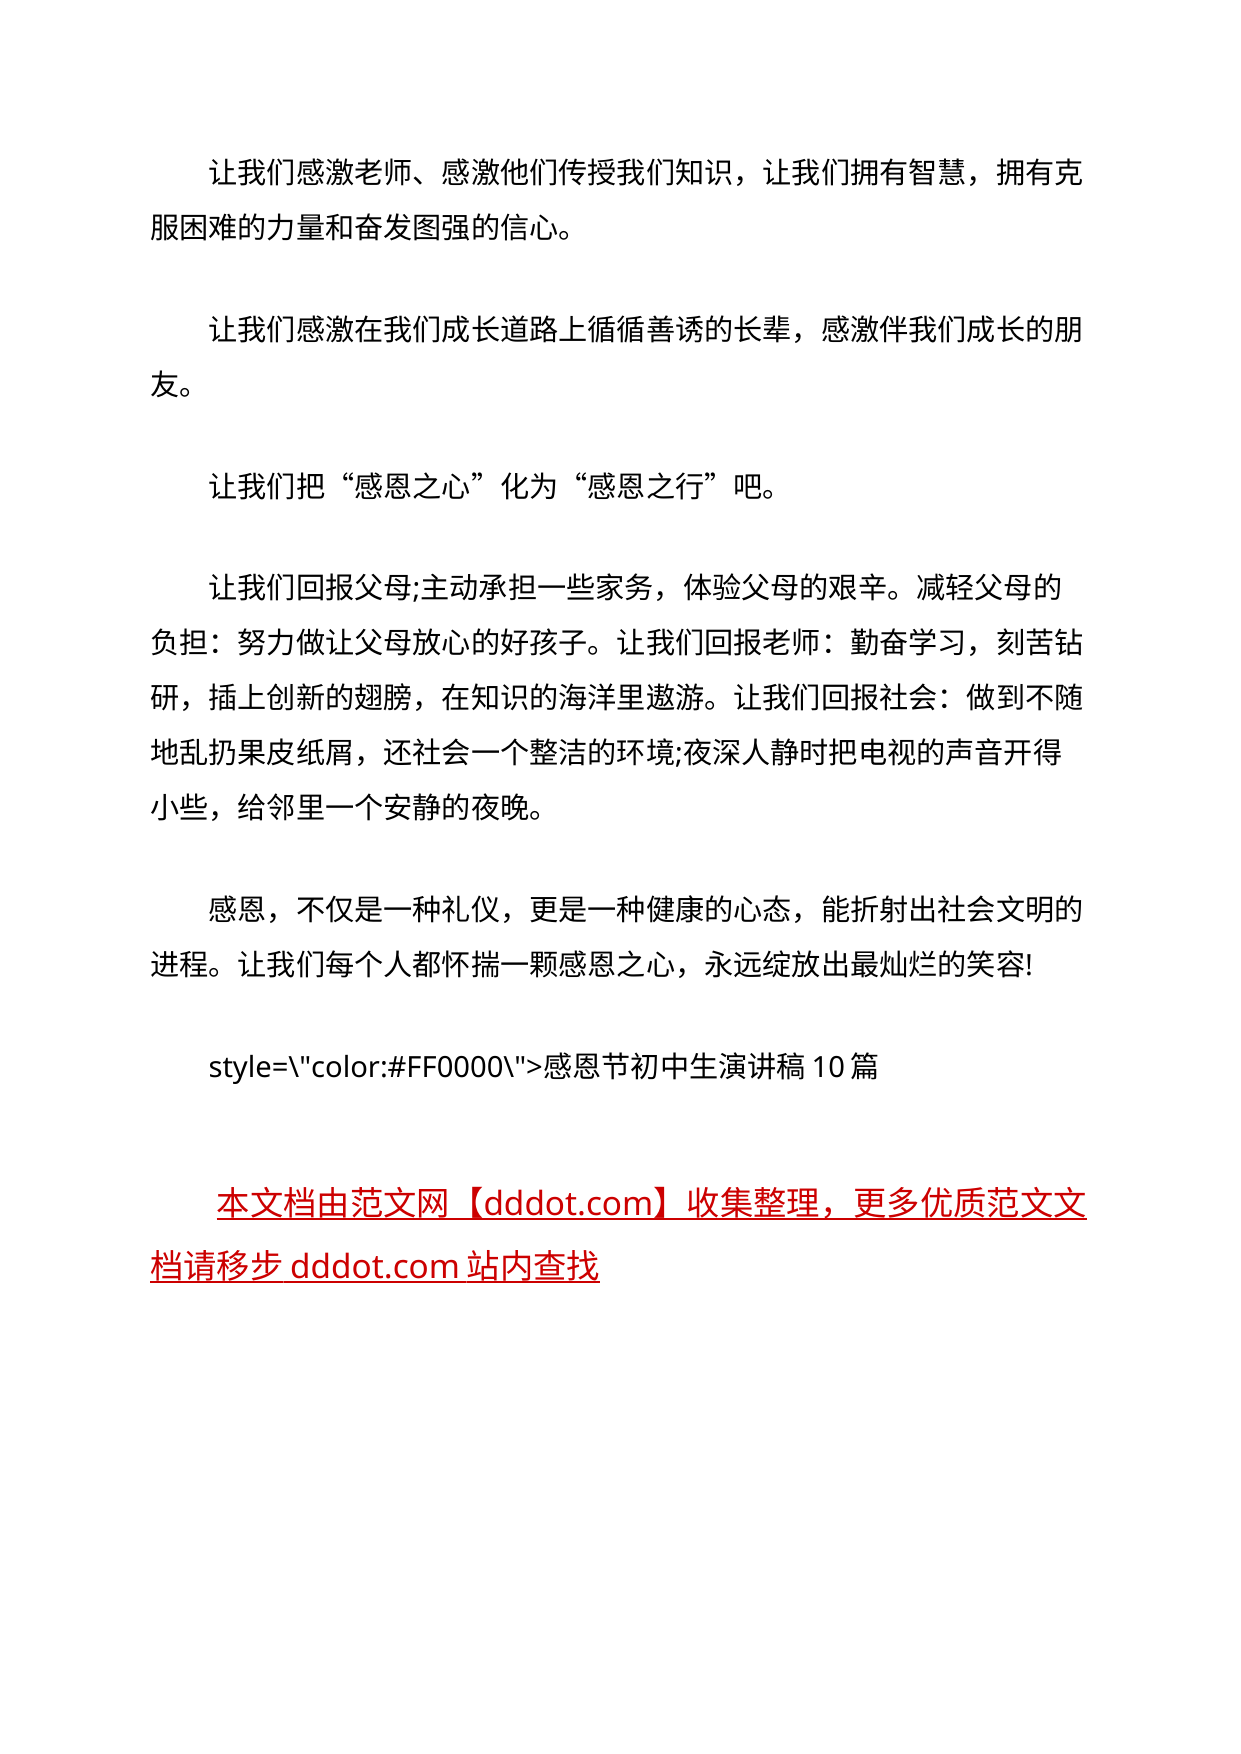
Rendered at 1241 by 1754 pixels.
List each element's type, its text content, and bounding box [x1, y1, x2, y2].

text 让我们回报父母;主动承担一些家务，体验父母的艰辛。减轻父母的负担：努力做让父母放心的好孩子。让我们回报老师：勤奋学习，刻苦钻研，插上创新的翅膀，在知识的海洋里遨游。让我们回报社会：做到不随地乱扔果皮纸屑，还社会一个整洁的环境;夜深人静时把电视的声音开得小些，给邻里一个安静的夜晚。 [150, 565, 1090, 827]
text 让我们感激在我们成长道路上循循善诱的长辈，感激伴我们成长的朋友。 [150, 307, 1090, 404]
text 感恩，不仅是一种礼仪，更是一种健康的心态，能折射出社会文明的进程。让我们每个人都怀揣一颗感恩之心，永远绽放出最灿烂的笑容! [150, 887, 1090, 984]
text 让我们感激老师、感激他们传授我们知识，让我们拥有智慧，拥有克服困难的力量和奋发图强的信心。 [150, 150, 1090, 247]
text 本文档由范文网【dddot.com】收集整理，更多优质范文文档请移步dddot.com站内查找 [150, 1177, 1090, 1288]
text 让我们把“感恩之心”化为“感恩之行”吧。 [150, 463, 1090, 506]
text style=\"color:#FF0000\">感恩节初中生演讲稿10篇 [150, 1043, 1090, 1086]
